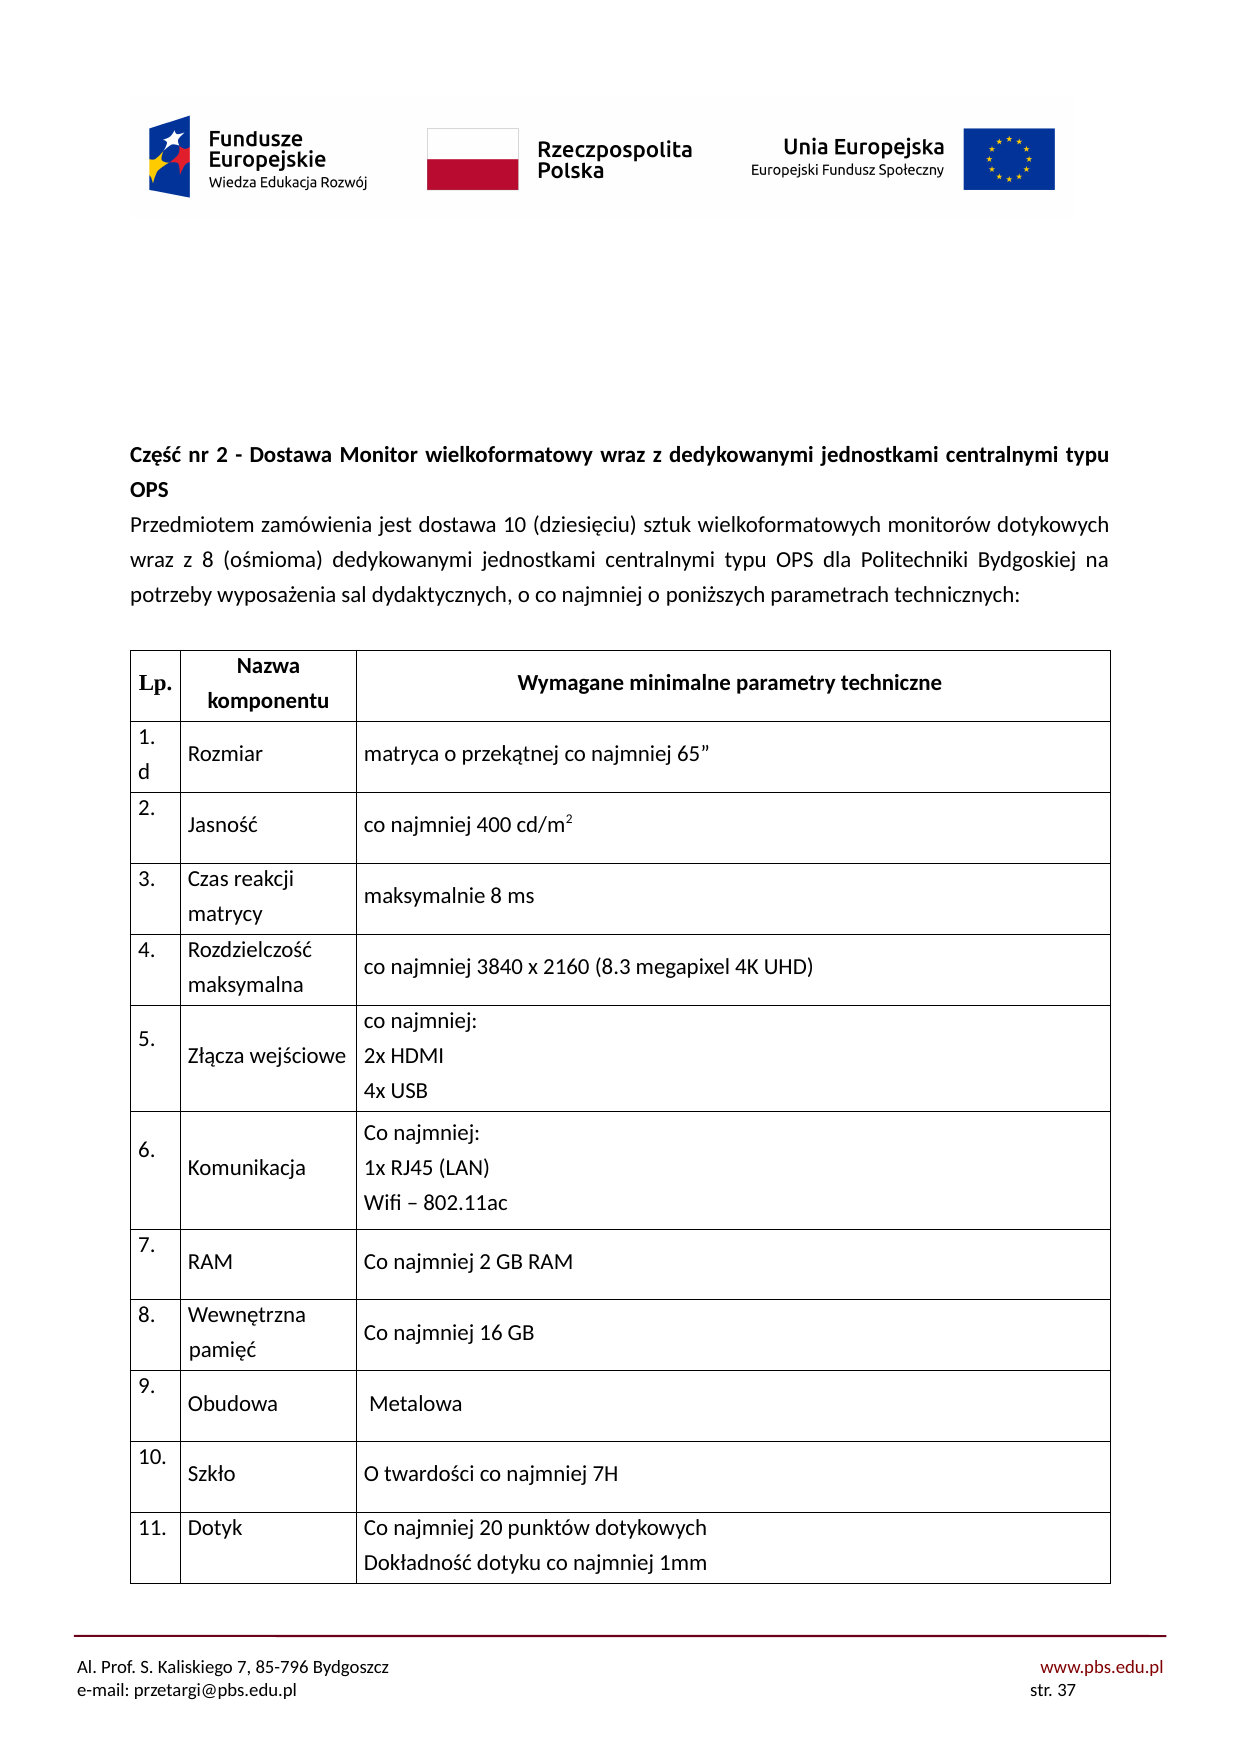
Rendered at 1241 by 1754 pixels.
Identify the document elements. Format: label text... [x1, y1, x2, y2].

table_cell [131, 935, 180, 1005]
table_cell matryca o przekątnej co najmniej 65” [357, 722, 1110, 792]
table_cell [131, 1513, 180, 1583]
table_cell Metalowa [357, 1371, 1110, 1441]
table_cell Rozmiar [181, 722, 356, 792]
table_cell co najmniej 3840 x 2160 (8.3 megapixel 4K UHD) [357, 935, 1110, 1005]
table_cell Komunikacja [181, 1112, 356, 1229]
table_cell Wewnętrzna pamięć [181, 1300, 356, 1370]
table_cell RAM [181, 1230, 356, 1299]
table_cell [131, 1112, 180, 1229]
table_cell Co najmniej 20 punktów dotykowych Dokładność dotyku co najmniej 1mm Dotyk możliwy co najmniej za pomocą metod: dedykowanego urządzenia, palcem. [357, 1513, 1110, 1583]
table_cell maksymalnie 8 ms [357, 864, 1110, 934]
table_cell co najmniej: 2x HDMI 4x USB [357, 1006, 1110, 1111]
table_cell Jasność [181, 793, 356, 863]
table_cell O twardości co najmniej 7H [357, 1442, 1110, 1512]
picture [129, 95, 1075, 218]
table_cell co najmniej 400 cd/m2 [357, 793, 1110, 863]
table_header Nazwa komponentu [181, 651, 356, 721]
table_cell Co najmniej 16 GB [357, 1300, 1110, 1370]
table_cell d [131, 722, 180, 792]
table_cell Co najmniej: 1x RJ45 (LAN) Wifi – 802.11ac [357, 1112, 1110, 1229]
table_cell Czas reakcji matrycy [181, 864, 356, 934]
table_cell Złącza wejściowe [181, 1006, 356, 1111]
table_cell [131, 864, 180, 934]
table_cell [131, 1371, 180, 1441]
table_cell [131, 1300, 180, 1370]
table_cell Obudowa [181, 1371, 356, 1441]
table_header Wymagane minimalne parametry techniczne [357, 651, 1110, 721]
table_cell [131, 793, 180, 863]
table_cell [131, 1442, 180, 1512]
table_cell [131, 1006, 180, 1111]
table_cell Szkło [181, 1442, 356, 1512]
table_cell [131, 1230, 180, 1299]
table_cell Dotyk [181, 1513, 356, 1583]
text Przedmiotem zamówienia jest dostawa 10 (dziesięciu) sztuk wielkoformatowych monitorów dotykowych wraz z 8 (ośmioma) dedykowanymi jednostkami centralnymi typu OPS dla Politechniki Bydgoskiej na potrzeby wyposażenia sal dydaktycznych, o co najmniej o poniższych parametrach technicznych: [130, 510, 1110, 608]
table_header Lp. [131, 651, 180, 721]
table_cell Co najmniej 2 GB RAM [357, 1230, 1110, 1299]
table_cell Rozdzielczość maksymalna [181, 935, 356, 1005]
text Część nr 2 - Dostawa Monitor wielkoformatowy wraz z dedykowanymi jednostkami centralnymi typu OPS [130, 440, 1110, 503]
